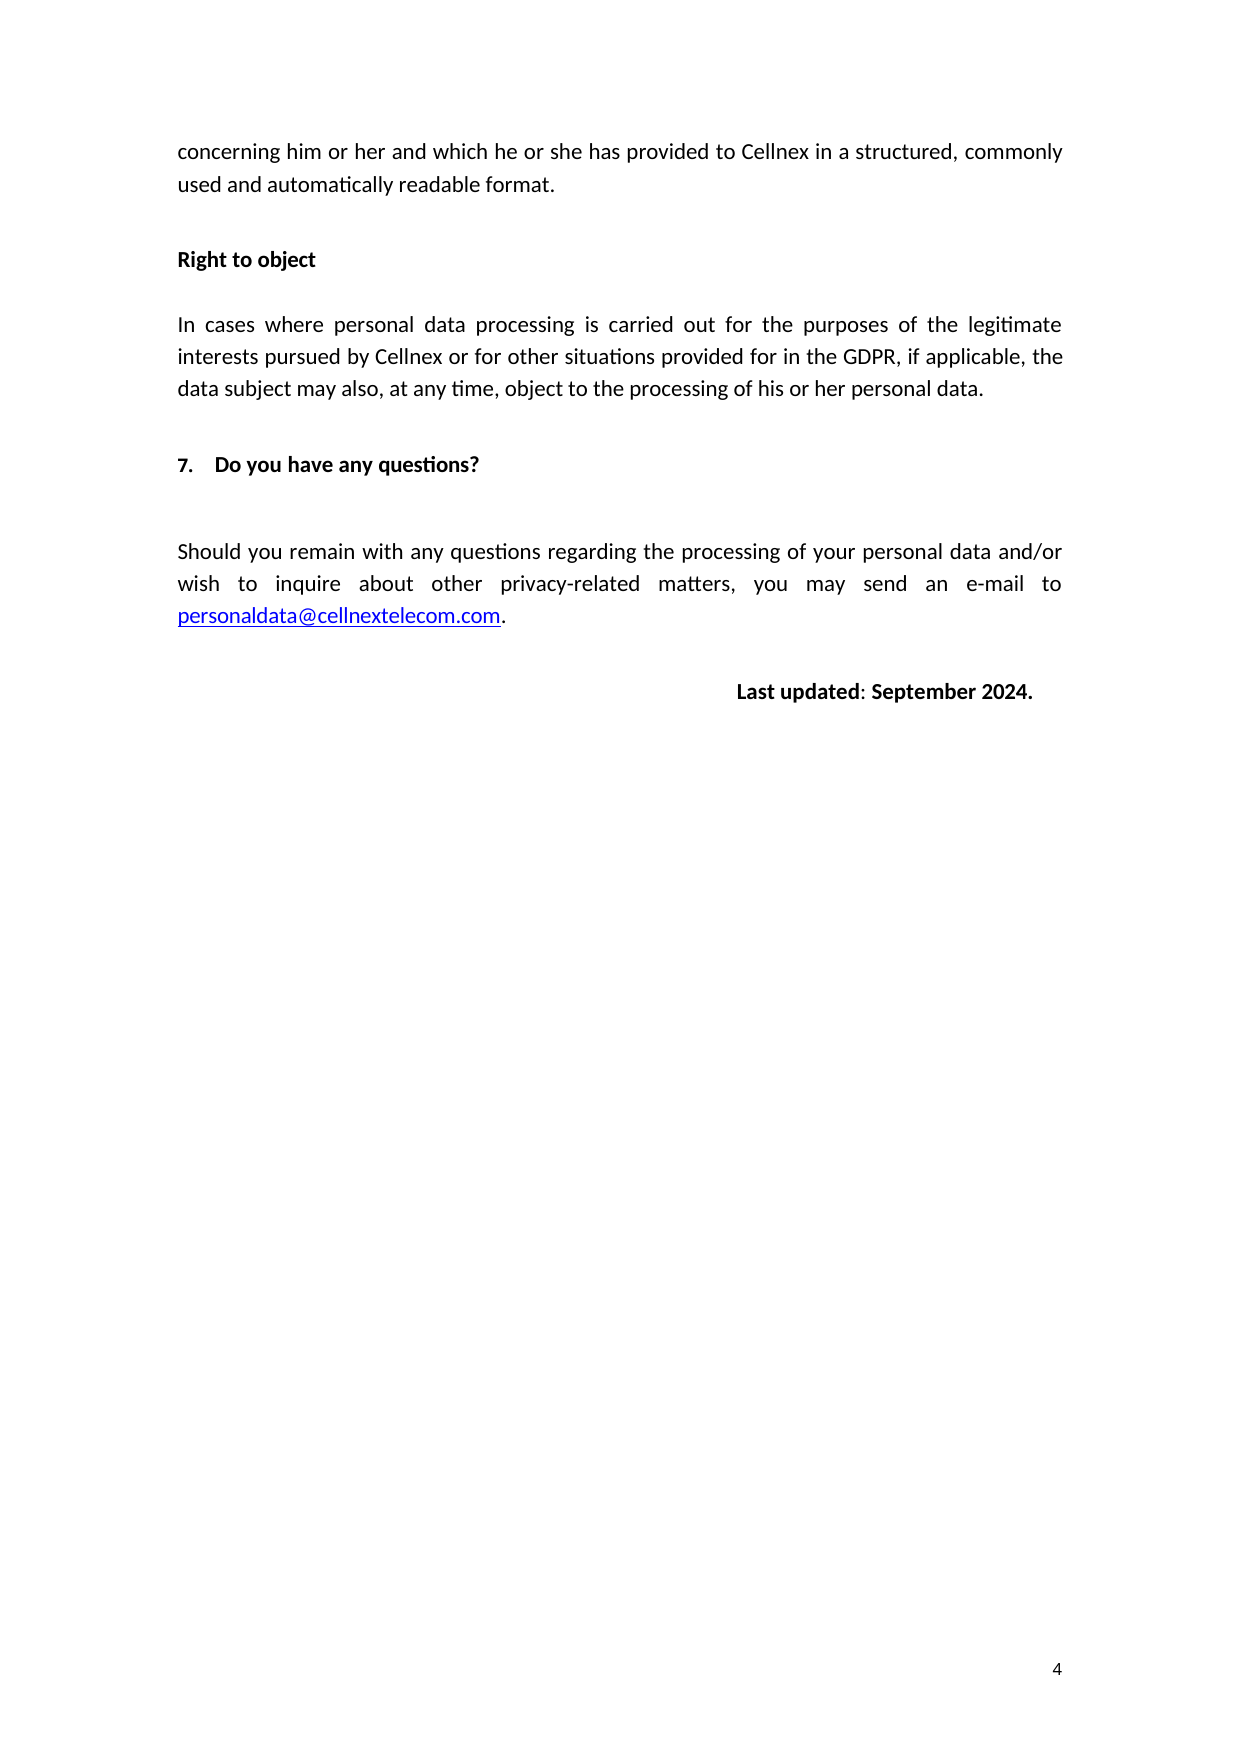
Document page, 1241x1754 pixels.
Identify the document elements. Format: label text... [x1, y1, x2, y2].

subtitle Do you have any questions? [177, 450, 1076, 478]
text Last updated: September 2024. [737, 677, 1076, 705]
text In cases where personal data processing is carried out for the purposes of the legitimate interests pursued by Cellnex or for other situations provided for in the GDPR, if applicable, the data subject may also, at any time, object to the processing of his or her personal data. [177, 310, 1063, 402]
text Should you remain with any questions regarding the processing of your personal data and/or wish to inquire about other privacy-related matters, you may send an e-mail to personaldata@cellnextelecom.com. [177, 537, 1063, 629]
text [177, 137, 1064, 198]
subtitle Right to object [177, 245, 1076, 273]
